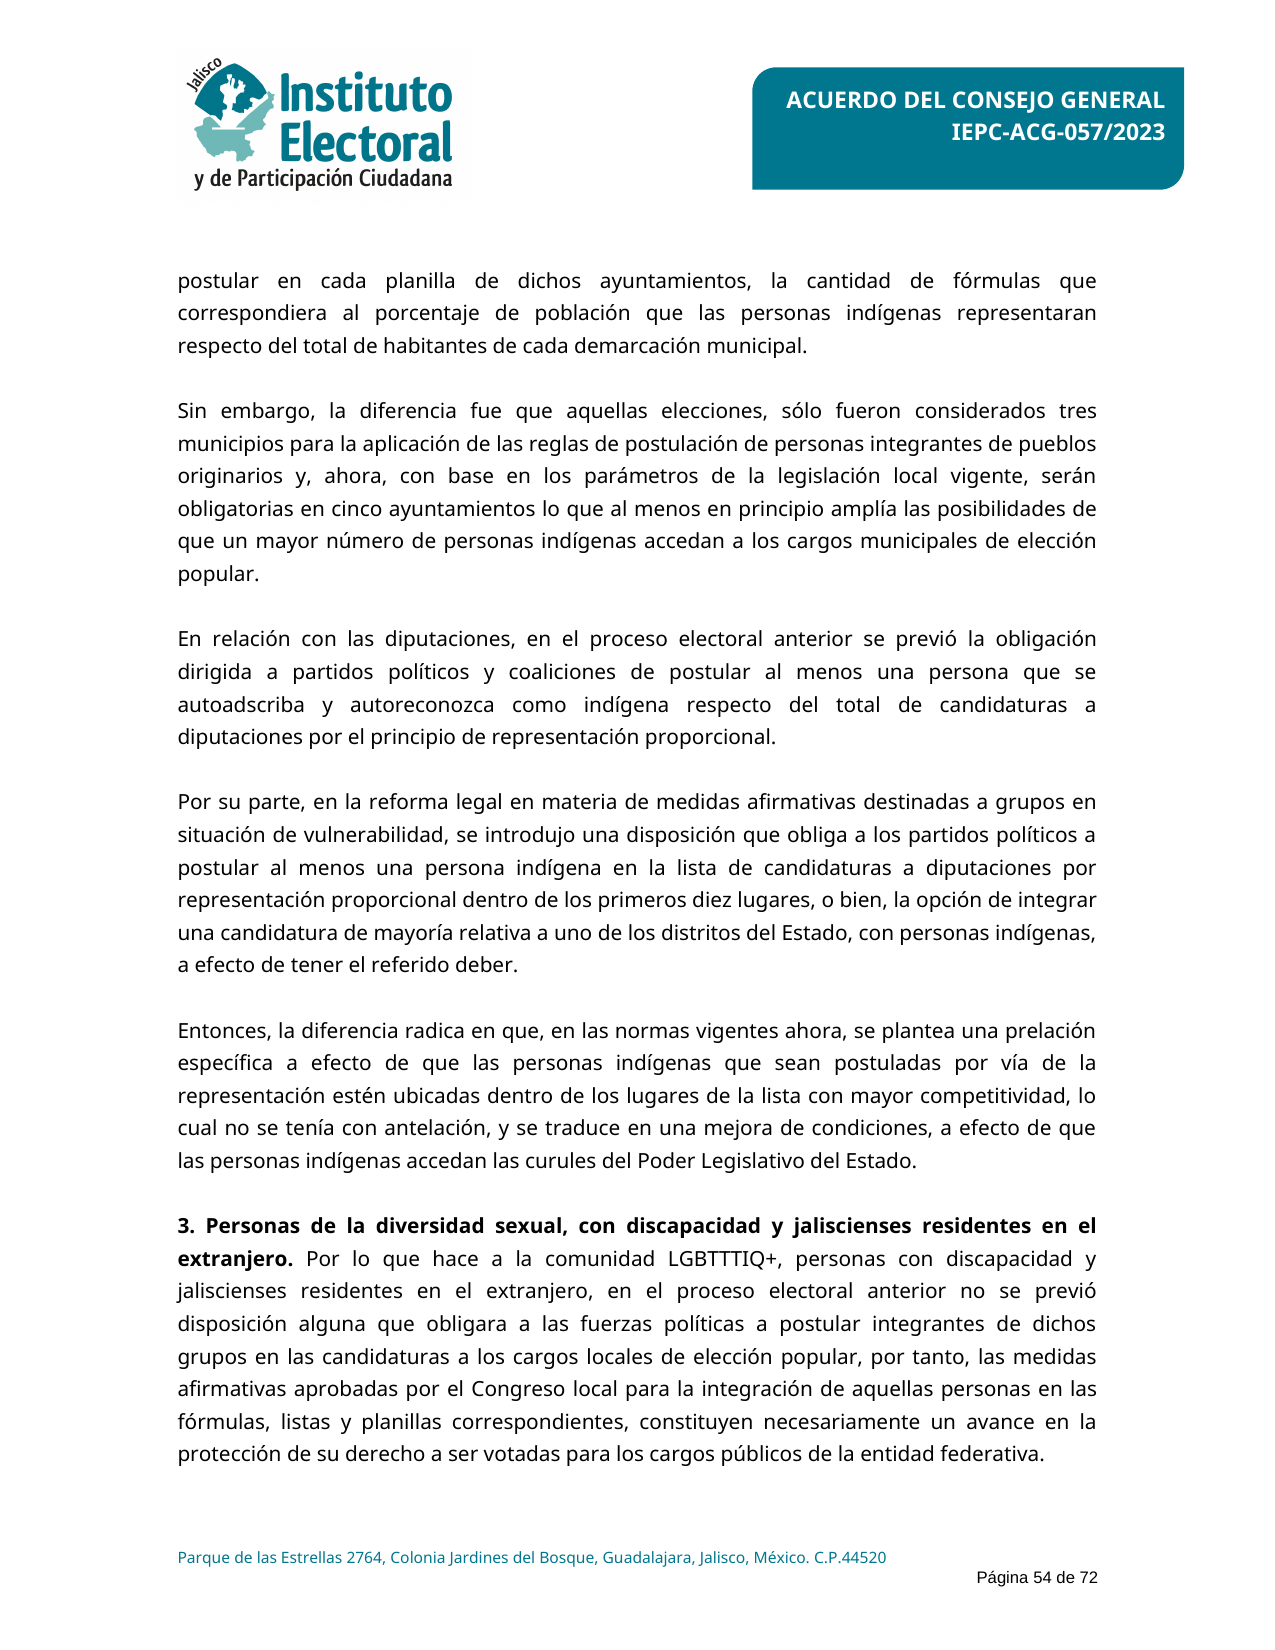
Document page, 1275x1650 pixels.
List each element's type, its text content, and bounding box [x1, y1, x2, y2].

text 3. Personas de la diversidad sexual, con discapacidad y jaliscienses residentes en el extranjero. Por lo que hace a la comunidad LGBTTTIQ+, personas con discapacidad y jaliscienses residentes en el extranjero, en el proceso electoral anterior no se previó disposición alguna que obligara a las fuerzas políticas a postular integrantes de dichos grupos en las candidaturas a los cargos locales de elección popular, por tanto, las medidas afirmativas aprobadas por el Congreso local para la integración de aquellas personas en las fórmulas, listas y planillas correspondientes, constituyen necesariamente un avance en la protección de su derecho a ser votadas para los cargos públicos de la entidad federativa. [177, 1211, 1098, 1468]
text Por su parte, en la reforma legal en materia de medidas afirmativas destinadas a grupos en situación de vulnerabilidad, se introdujo una disposición que obliga a los partidos políticos a postular al menos una persona indígena en la lista de candidaturas a diputaciones por representación proporcional dentro de los primeros diez lugares, o bien, la opción de integrar una candidatura de mayoría relativa a uno de los distritos del Estado, con personas indígenas, a efecto de tener el referido deber. [177, 787, 1098, 979]
text Sin embargo, la diferencia fue que aquellas elecciones, sólo fueron considerados tres municipios para la aplicación de las reglas de postulación de personas integrantes de pueblos originarios y, ahora, con base en los parámetros de la legislación local vigente, serán obligatorias en cinco ayuntamientos lo que al menos en principio amplía las posibilidades de que un mayor número de personas indígenas accedan a los cargos municipales de elección popular. [177, 396, 1098, 588]
text Entonces, la diferencia radica en que, en las normas vigentes ahora, se plantea una prelación específica a efecto de que las personas indígenas que sean postuladas por vía de la representación estén ubicadas dentro de los lugares de la lista con mayor competitividad, lo cual no se tenía con antelación, y se traduce en una mejora de condiciones, a efecto de que las personas indígenas accedan las curules del Poder Legislativo del Estado. [177, 1016, 1098, 1174]
text En relación con las diputaciones, en el proceso electoral anterior se previó la obligación dirigida a partidos políticos y coaliciones de postular al menos una persona que se autoadscriba y autoreconozca como indígena respecto del total de candidaturas a diputaciones por el principio de representación proporcional. [177, 624, 1098, 751]
picture [177, 47, 473, 206]
